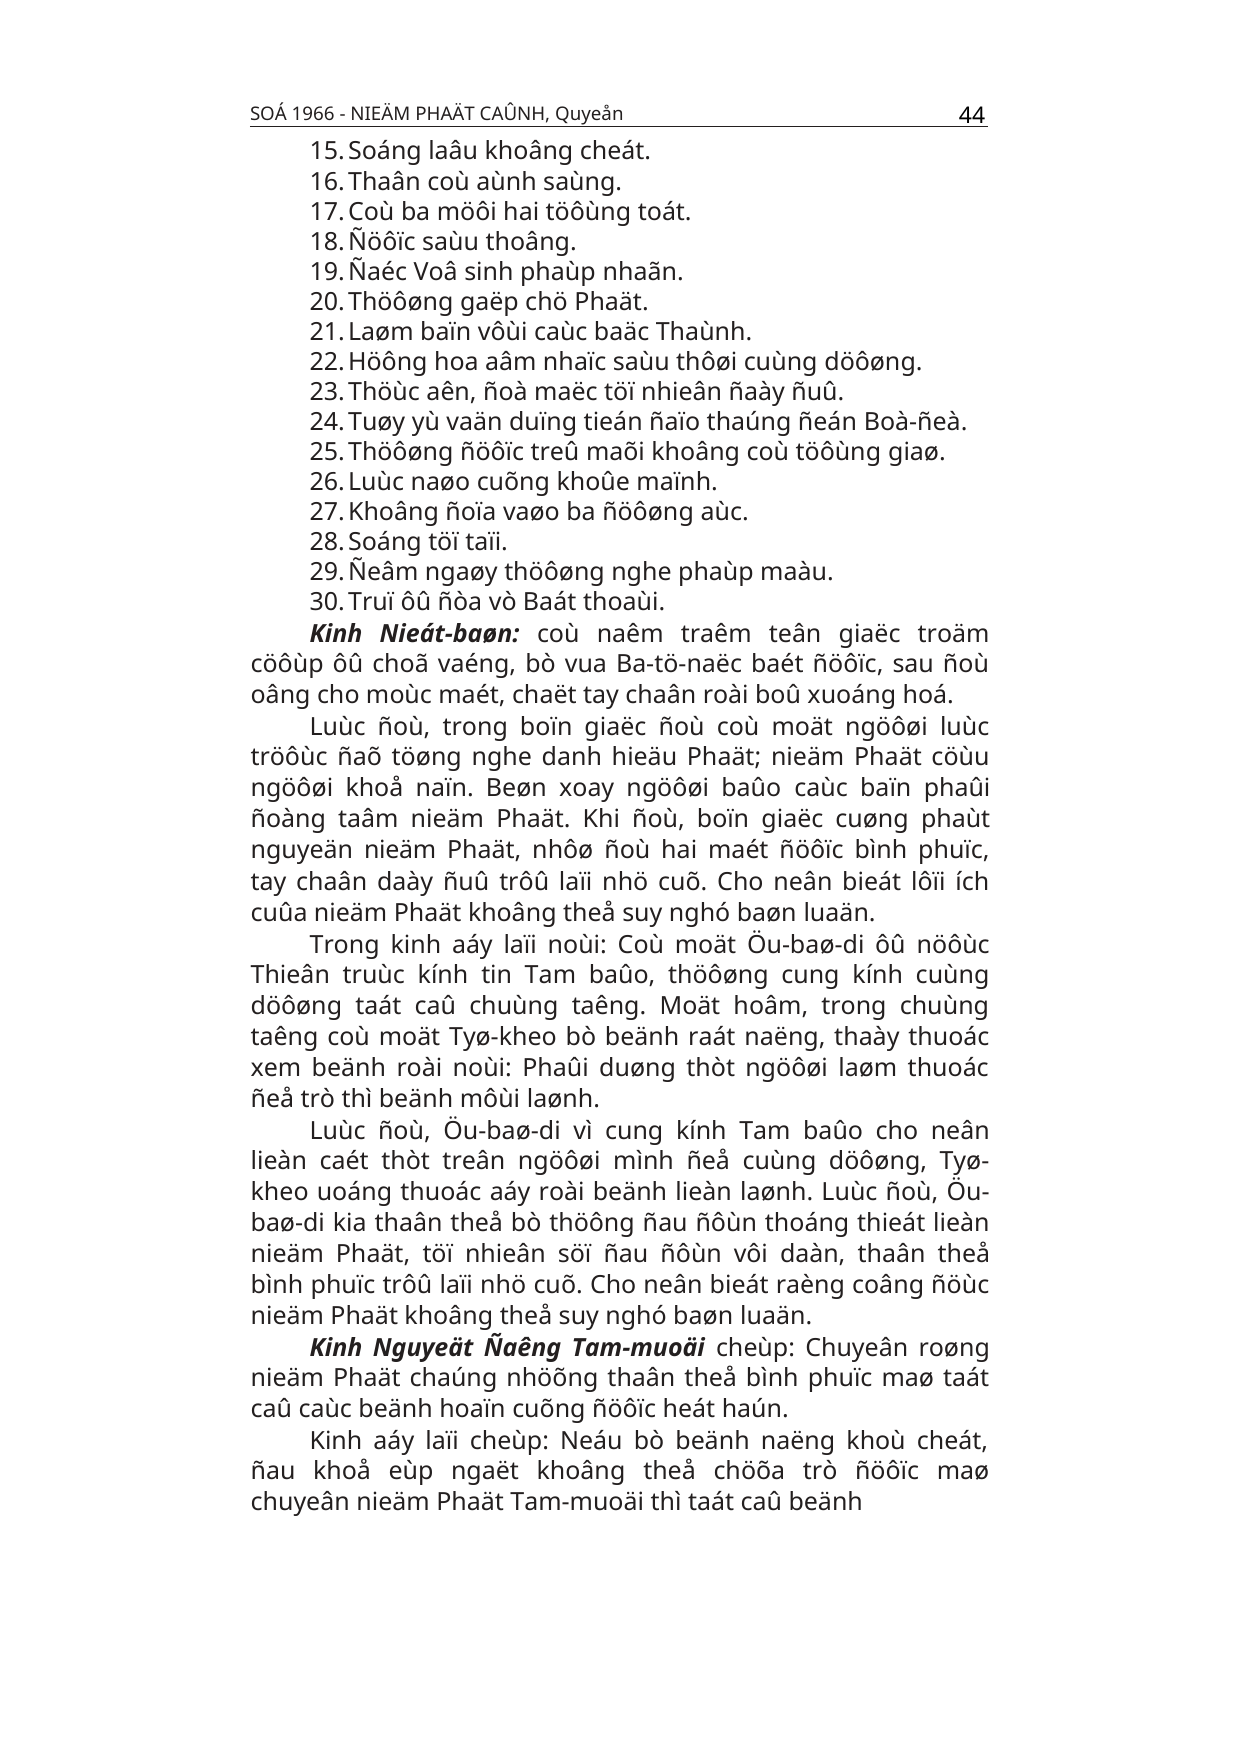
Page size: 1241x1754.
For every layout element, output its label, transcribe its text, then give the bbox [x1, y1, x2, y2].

list Thöôøng gaëp chö Phaät. [309, 286, 1092, 316]
text Trong kinh aáy laïi noùi: Coù moät Öu-baø-di ôû nöôùc Thieân truùc kính tin Tam baûo, thöôøng cung kính cuùng döôøng taát caû chuùng taêng. Moät hoâm, trong chuùng taêng coù moät Tyø-kheo bò beänh raát naëng, thaày thuoác xem beänh roài noùi: Phaûi duøng thòt ngöôøi laøm thuoác ñeå trò thì beänh môùi laønh. [250, 928, 990, 1114]
list Ñöôïc saùu thoâng. [309, 226, 1092, 256]
text Kinh aáy laïi cheùp: Neáu bò beänh naëng khoù cheát, ñau khoå eùp ngaët khoâng theå chöõa trò ñöôïc maø chuyeân nieäm Phaät Tam-muoäi thì taát caû beänh [250, 1425, 989, 1518]
list Ñaéc Voâ sinh phaùp nhaãn. [309, 256, 1092, 286]
list Khoâng ñoïa vaøo ba ñöôøng aùc. [309, 496, 1092, 526]
list Thöôøng ñöôïc treû maõi khoâng coù töôùng giaø. [309, 436, 1092, 466]
list Ñeâm ngaøy thöôøng nghe phaùp maàu. [309, 556, 1092, 586]
text Luùc ñoù, trong boïn giaëc ñoù coù moät ngöôøi luùc tröôùc ñaõ töøng nghe danh hieäu Phaät; nieäm Phaät cöùu ngöôøi khoå naïn. Beøn xoay ngöôøi baûo caùc baïn phaûi ñoàng taâm nieäm Phaät. Khi ñoù, boïn giaëc cuøng phaùt nguyeän nieäm Phaät, nhôø ñoù hai maét ñöôïc bình phuïc, tay chaân daày ñuû trôû laïi nhö cuõ. Cho neân bieát lôïi ích cuûa nieäm Phaät khoâng theå suy nghó baøn luaän. [250, 711, 990, 928]
list Thaân coù aùnh saùng. [309, 166, 1092, 196]
list Höông hoa aâm nhaïc saùu thôøi cuùng döôøng. [309, 346, 1092, 376]
text Kinh Nguyeät Ñaêng Tam-muoäi cheùp: Chuyeân roøng nieäm Phaät chaúng nhöõng thaân theå bình phuïc maø taát caû caùc beänh hoaïn cuõng ñöôïc heát haún. [250, 1332, 990, 1425]
list Laøm baïn vôùi caùc baäc Thaùnh. [309, 316, 1092, 346]
list Truï ôû ñòa vò Baát thoaùi. [309, 586, 1092, 617]
list Luùc naøo cuõng khoûe maïnh. [309, 466, 1092, 496]
text Luùc ñoù, Öu-baø-di vì cung kính Tam baûo cho neân lieàn caét thòt treân ngöôøi mình ñeå cuùng döôøng, Tyø-kheo uoáng thuoác aáy roài beänh lieàn laønh. Luùc ñoù, Öu-baø-di kia thaân theå bò thöông ñau ñôùn thoáng thieát lieàn nieäm Phaät, töï nhieân söï ñau ñôùn vôi daàn, thaân theå bình phuïc trôû laïi nhö cuõ. Cho neân bieát raèng coâng ñöùc nieäm Phaät khoâng theå suy nghó baøn luaän. [250, 1114, 990, 1332]
text Kinh Nieát-baøn: coù naêm traêm teân giaëc troäm cöôùp ôû choã vaéng, bò vua Ba-tö-naëc baét ñöôïc, sau ñoù oâng cho moùc maét, chaët tay chaân roài boû xuoáng hoá. [250, 618, 990, 711]
list Soáng töï taïi. [309, 526, 1092, 556]
list Soáng laâu khoâng cheát. [309, 134, 1092, 166]
list Coù ba möôi hai töôùng toát. [309, 196, 1092, 226]
list Thöùc aên, ñoà maëc töï nhieân ñaày ñuû. [309, 376, 1092, 406]
list Tuøy yù vaän duïng tieán ñaïo thaúng ñeán Boà-ñeà. [309, 406, 1092, 436]
